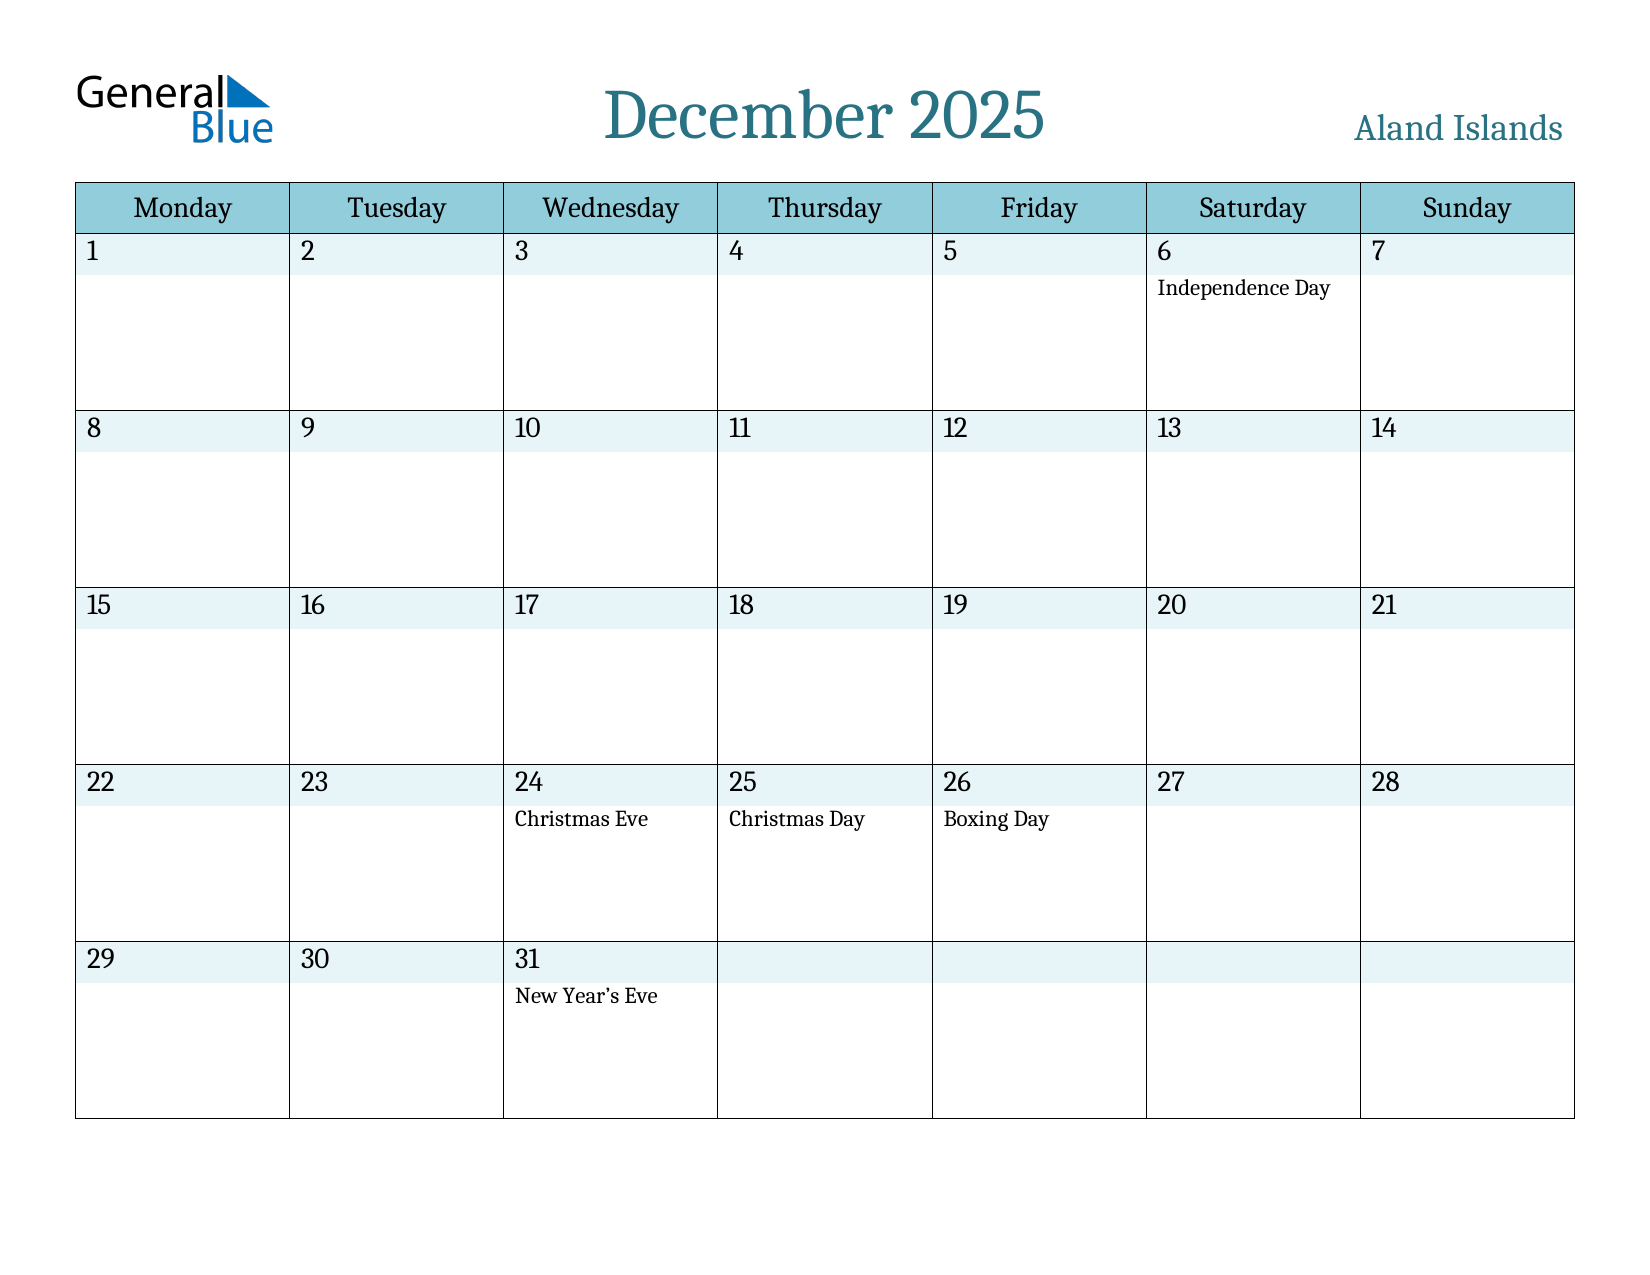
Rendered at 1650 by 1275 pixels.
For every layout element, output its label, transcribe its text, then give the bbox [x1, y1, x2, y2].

table_cell [933, 452, 1146, 587]
table_cell [933, 942, 1146, 983]
table_cell [933, 983, 1146, 1118]
table_cell [290, 629, 503, 764]
table_cell Independence Day [1147, 275, 1360, 410]
table_cell 21 [1361, 588, 1574, 629]
table_cell Boxing Day [933, 806, 1146, 941]
table_cell 12 [933, 411, 1146, 452]
table_cell 27 [1147, 765, 1360, 806]
table_cell 10 [504, 411, 717, 452]
table_cell 22 [76, 765, 289, 806]
table_cell [1147, 942, 1360, 983]
table_cell [1361, 983, 1574, 1118]
table_cell [1361, 275, 1574, 410]
table_cell [290, 452, 503, 587]
table_cell Monday [76, 183, 289, 233]
table_cell Thursday [718, 183, 932, 233]
table_cell [1361, 452, 1574, 587]
table_cell 9 [290, 411, 503, 452]
table_cell [76, 806, 289, 941]
table_cell 20 [1147, 588, 1360, 629]
table_cell [1361, 942, 1574, 983]
table_cell Tuesday [290, 183, 503, 233]
table_cell 11 [718, 411, 932, 452]
table_cell 31 [504, 942, 717, 983]
table_cell [1361, 806, 1574, 941]
table_cell [718, 275, 932, 410]
table_cell Wednesday [504, 183, 717, 233]
table_cell 25 [718, 765, 932, 806]
table_cell 5 [933, 234, 1146, 275]
table_cell 2 [290, 234, 503, 275]
table_cell 28 [1361, 765, 1574, 806]
table_cell [1147, 629, 1360, 764]
table_cell [504, 275, 717, 410]
table_cell [290, 983, 503, 1118]
table_cell [1147, 806, 1360, 941]
table_cell 30 [290, 942, 503, 983]
table_cell 8 [76, 411, 289, 452]
table_header December 2025 [504, 75, 1146, 182]
table_cell [1361, 629, 1574, 764]
table_cell [504, 452, 717, 587]
table_cell 29 [76, 942, 289, 983]
table_cell Christmas Day [718, 806, 932, 941]
table_cell 3 [504, 234, 717, 275]
table_cell 7 [1361, 234, 1574, 275]
table_cell New Year’s Eve [504, 983, 717, 1118]
table_cell 23 [290, 765, 503, 806]
table_cell [504, 629, 717, 764]
table_cell 19 [933, 588, 1146, 629]
table_cell [76, 629, 289, 764]
table_cell [718, 983, 932, 1118]
table_header Aland Islands [1146, 75, 1574, 182]
table_cell [718, 452, 932, 587]
table_cell 18 [718, 588, 932, 629]
table_cell [718, 942, 932, 983]
table_cell [290, 275, 503, 410]
table_cell [718, 629, 932, 764]
table_cell 4 [718, 234, 932, 275]
table_cell [76, 275, 289, 410]
table_cell 15 [76, 588, 289, 629]
table_cell Christmas Eve [504, 806, 717, 941]
table_cell 24 [504, 765, 717, 806]
table_cell [76, 983, 289, 1118]
table_cell 14 [1361, 411, 1574, 452]
table_cell [290, 806, 503, 941]
table_cell 1 [76, 234, 289, 275]
table_cell 13 [1147, 411, 1360, 452]
table_cell 16 [290, 588, 503, 629]
table_cell [933, 629, 1146, 764]
table_cell [1147, 452, 1360, 587]
table_cell [933, 275, 1146, 410]
table_cell 6 [1147, 234, 1360, 275]
table_cell [1147, 983, 1360, 1118]
table_header [76, 75, 503, 182]
table_cell Saturday [1147, 183, 1360, 233]
table_cell [76, 452, 289, 587]
picture [77, 75, 273, 143]
table_cell 26 [933, 765, 1146, 806]
table_cell 17 [504, 588, 717, 629]
table_cell Sunday [1361, 183, 1574, 233]
table_cell Friday [933, 183, 1146, 233]
